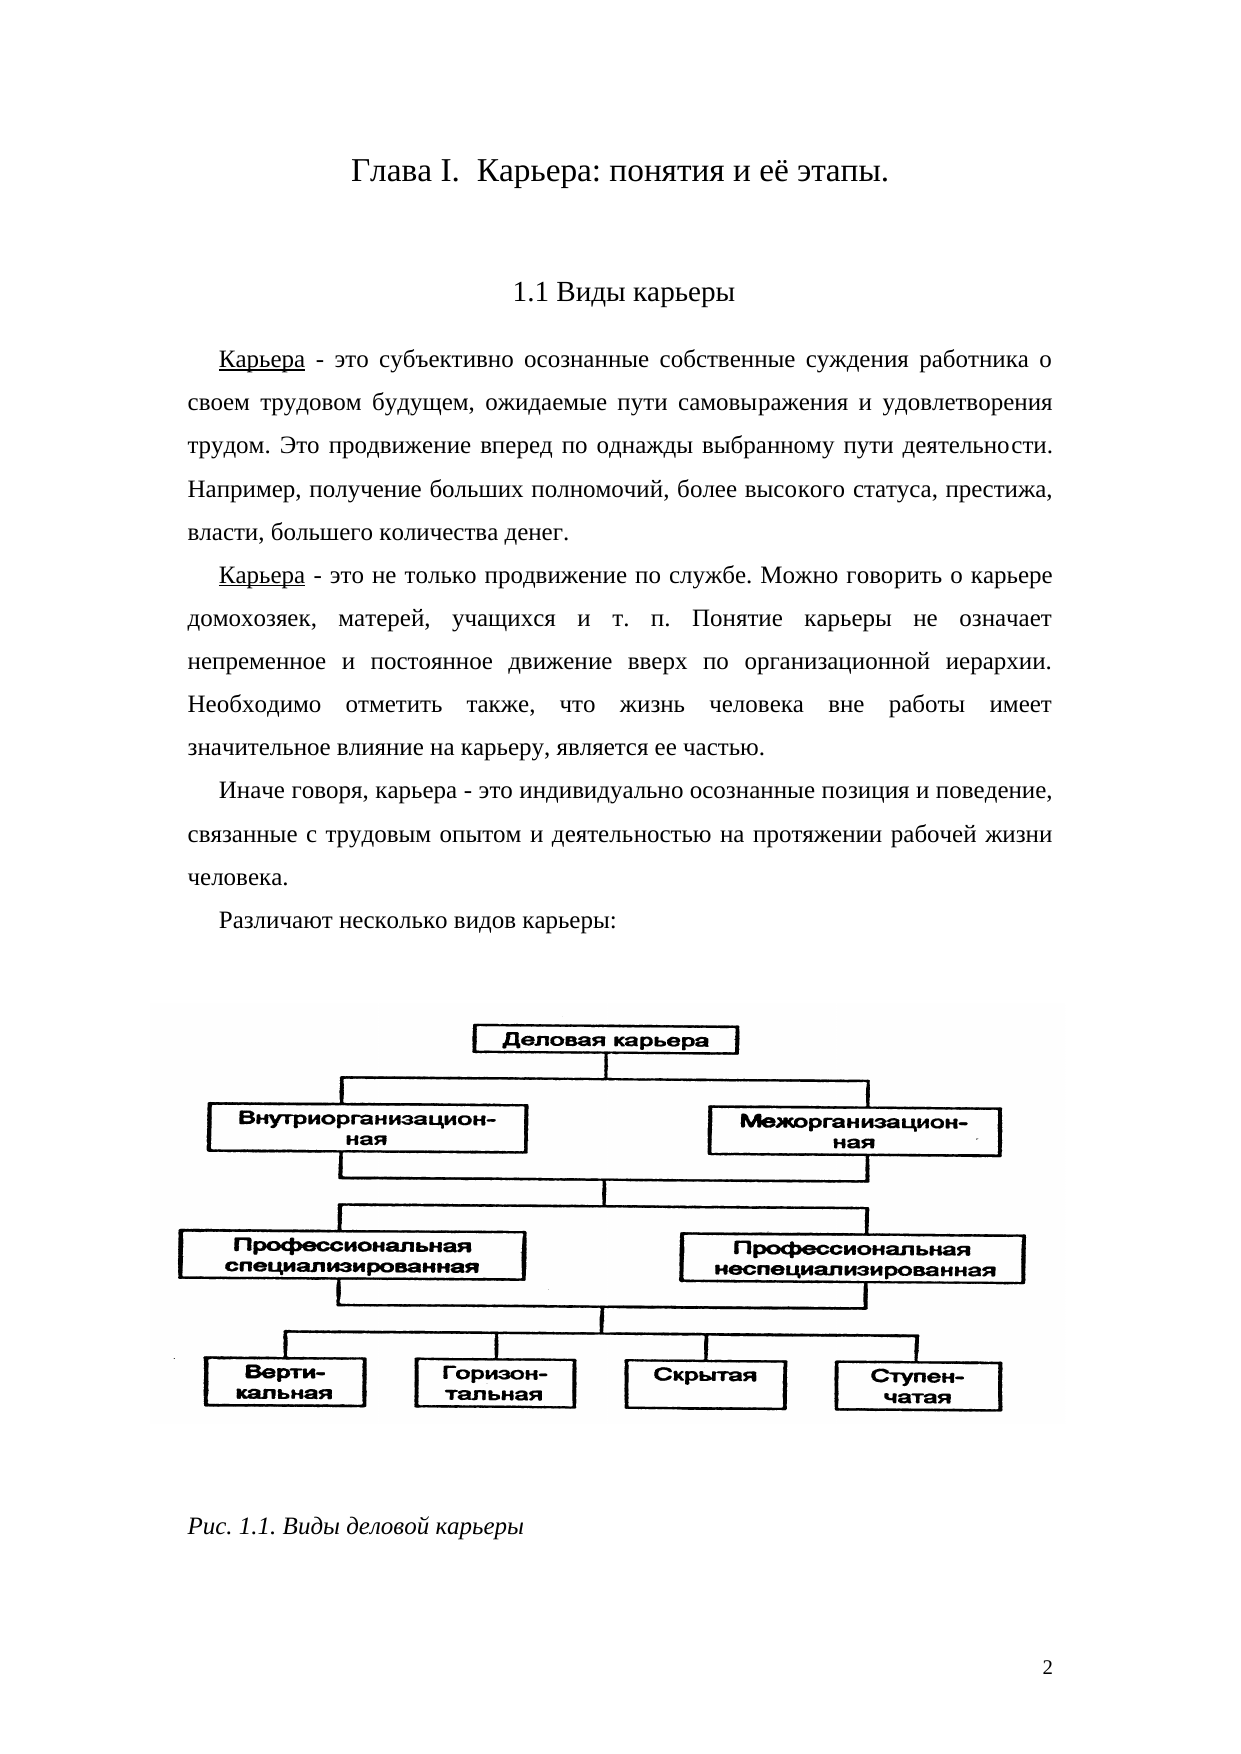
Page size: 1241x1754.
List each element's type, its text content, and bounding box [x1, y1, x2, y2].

text Иначе говоря, карьера - это индивидуально осознанные позиция и поведение, связанные с трудовым опытом и деятельностью на протяжении рабочей жизни человека. [187, 776, 1053, 891]
text Различают несколько видов карьеры: [187, 905, 1053, 934]
text Карьера - это субъективно осознанные собственные суждения работника о своем трудовом будущем, ожидаемые пути самовыражения и удовлетворения трудом. Это продвижение вперед по однажды выбранному пути деятельности. Например, получение больших полномочий, более высокого статуса, престижа, власти, большего количества денег. [187, 344, 1053, 546]
text Карьера - это не только продвижение по службе. Можно говорить о карьере домохозяек, матерей, учащихся и т. п. Понятие карьеры не означает непременное и постоянное движение вверх по организационной иерархии. Необходимо отметить также, что жизнь человека вне работы имеет значительное влияние на карьеру, является ее частью. [187, 560, 1053, 761]
subtitle Рис. 1.1. Виды деловой карьеры [187, 1511, 1053, 1540]
subtitle 1.1 Виды карьеры [187, 274, 1053, 308]
subtitle Глава I. Карьера: понятия и её этапы. [187, 150, 1053, 188]
